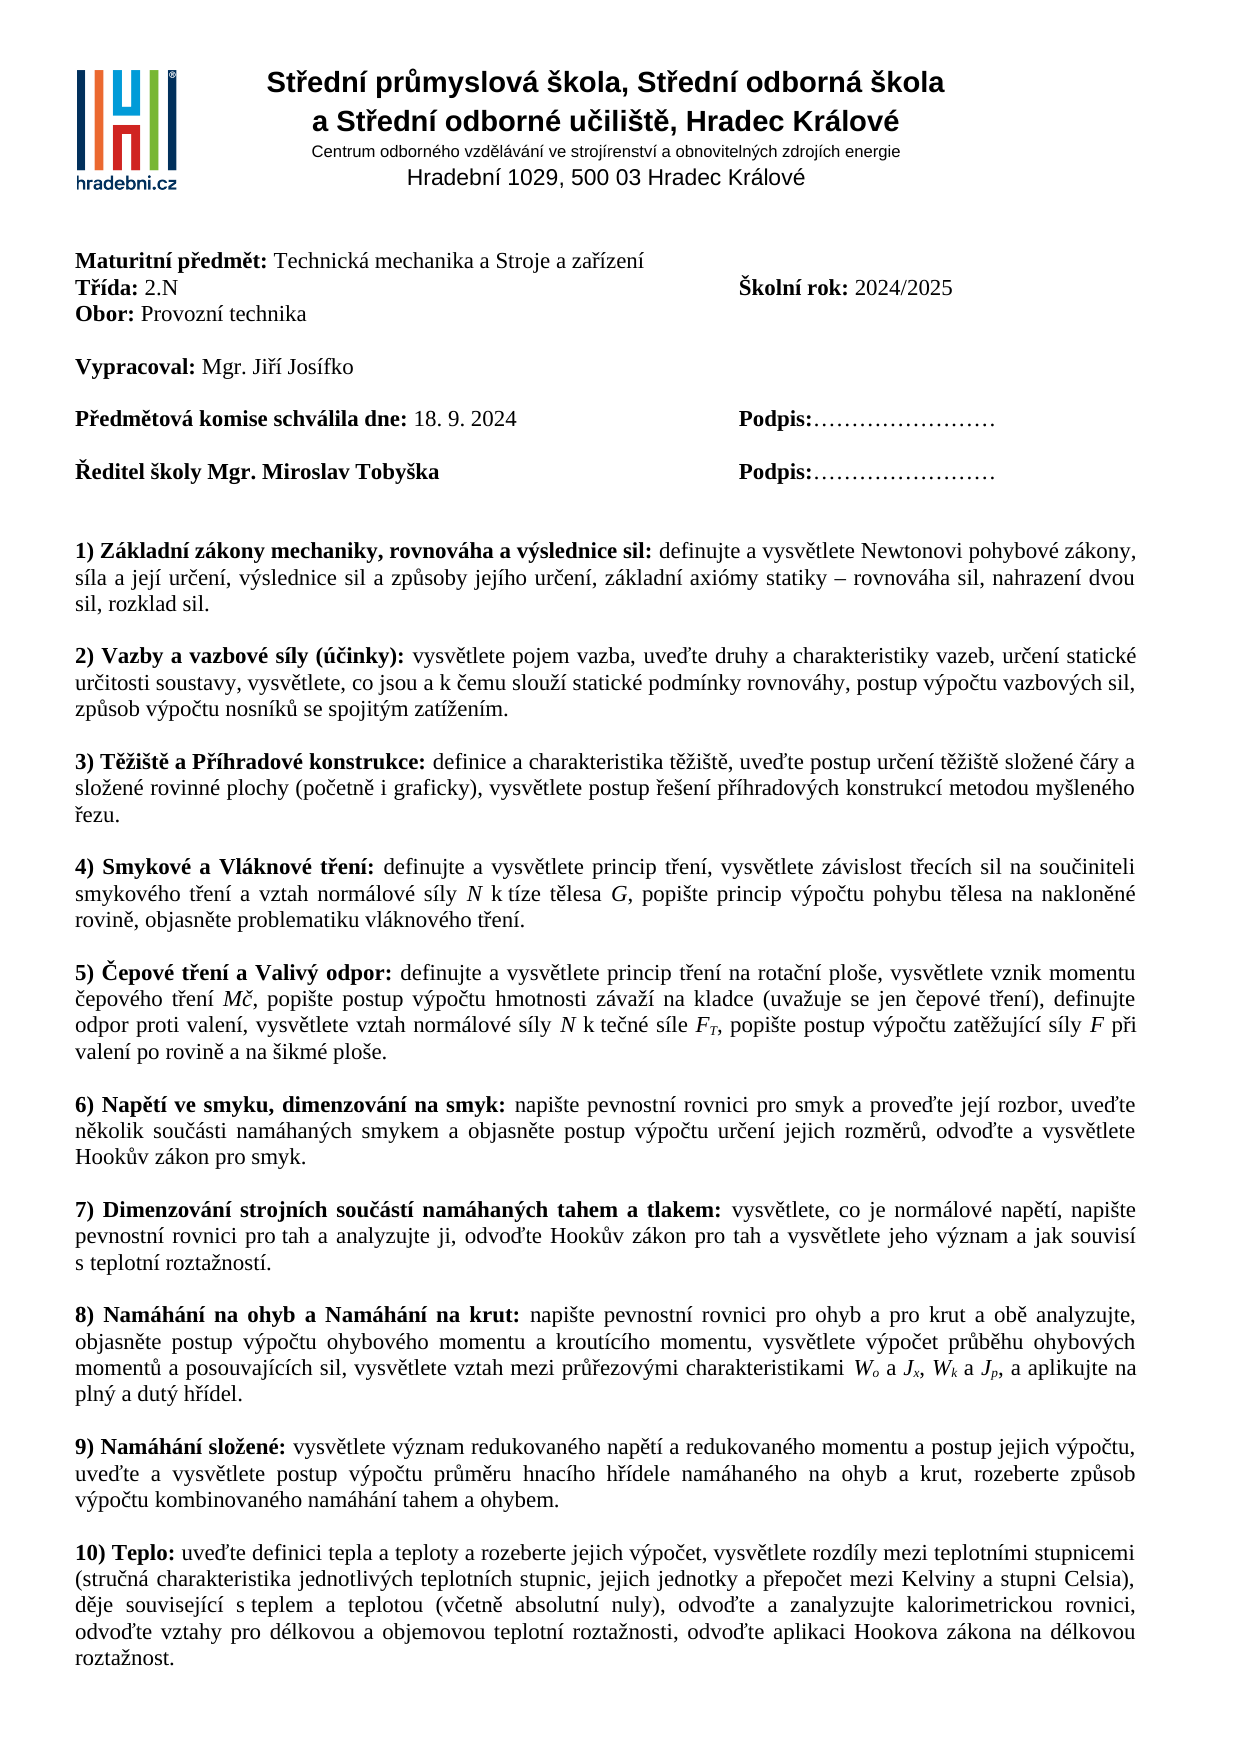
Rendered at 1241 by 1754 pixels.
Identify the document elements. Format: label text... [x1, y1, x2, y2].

text Maturitní předmět: Technická mechanika a Stroje a zařízení [75, 247, 1137, 274]
text 10) Teplo: uveďte definici tepla a teploty a rozeberte jejich výpočet, vysvětlete rozdíly mezi teplotními stupnicemi (stručná charakteristika jednotlivých teplotních stupnic, jejich jednotky a přepočet mezi Kelviny a stupni Celsia), děje související s teplem a teplotou (včetně absolutní nuly), odvoďte a zanalyzujte kalorimetrickou rovnici, odvoďte vztahy pro délkovou a objemovou teplotní roztažnosti, odvoďte aplikaci Hookova zákona na délkovou roztažnost. [75, 1539, 1137, 1670]
picture [123, 70, 131, 106]
text 3) Těžiště a Příhradové konstrukce: definice a charakteristika těžiště, uveďte postup určení těžiště složené čáry a složené rovinné plochy (početně i graficky), vysvětlete postup řešení příhradových konstrukcí metodou myšleného řezu. [75, 748, 1137, 827]
text 1) Základní zákony mechaniky, rovnováha a výslednice sil: definujte a vysvětlete Newtonovi pohybové zákony, síla a její určení, výslednice sil a způsoby jejího určení, základní axiómy statiky – rovnováha sil, nahrazení dvou sil, rozklad sil. [75, 537, 1137, 616]
text Obor: Provozní technika [75, 300, 1137, 326]
text 9) Namáhání složené: vysvětlete význam redukovaného napětí a redukovaného momentu a postup jejich výpočtu, uveďte a vysvětlete postup výpočtu průměru hnacího hřídele namáhaného na ohyb a krut, rozeberte způsob výpočtu kombinovaného namáhání tahem a ohybem. [75, 1433, 1137, 1512]
text Třída: 2.N Školní rok: 2024/2025 [75, 274, 1137, 300]
text 6) Napětí ve smyku, dimenzování na smyk: napište pevnostní rovnici pro smyk a proveďte její rozbor, uveďte několik součásti namáhaných smykem a objasněte postup výpočtu určení jejich rozměrů, odvoďte a vysvětlete Hookův zákon pro smyk. [75, 1091, 1137, 1170]
text Ředitel školy Mgr. Miroslav Tobyška Podpis:…………………… [75, 458, 1137, 484]
text 5) Čepové tření a Valivý odpor: definujte a vysvětlete princip tření na rotační ploše, vysvětlete vznik momentu čepového tření Mč, popište postup výpočtu hmotnosti závaží na kladce (uvažuje se jen čepové tření), definujte odpor proti valení, vysvětlete vztah normálové síly N k tečné síle FT, popište postup výpočtu zatěžující síly F při valení po rovině a na šikmé ploše. [75, 959, 1137, 1064]
text 4) Smykové a Vláknové tření: definujte a vysvětlete princip tření, vysvětlete závislost třecích sil na součiniteli smykového tření a vztah normálové síly N k tíze tělesa G, popište princip výpočtu pohybu tělesa na nakloněné rovině, objasněte problematiku vláknového tření. [75, 853, 1137, 932]
text 2) Vazby a vazbové síly (účinky): vysvětlete pojem vazba, uveďte druhy a charakteristiky vazeb, určení statické určitosti soustavy, vysvětlete, co jsou a k čemu slouží statické podmínky rovnováhy, postup výpočtu vazbových sil, způsob výpočtu nosníků se spojitým zatížením. [75, 643, 1137, 722]
text 7) Dimenzování strojních součástí namáhaných tahem a tlakem: vysvětlete, co je normálové napětí, napište pevnostní rovnici pro tah a analyzujte ji, odvoďte Hookův zákon pro tah a vysvětlete jeho význam a jak souvisí s teplotní roztažností. [75, 1196, 1137, 1275]
text Předmětová komise schválila dne: 18. 9. 2024 Podpis:…………………… [75, 405, 1137, 432]
picture [77, 70, 177, 190]
text Vypracoval: Mgr. Jiří Josífko [75, 353, 1137, 379]
text 8) Namáhání na ohyb a Namáhání na krut: napište pevnostní rovnici pro ohyb a pro krut a obě analyzujte, objasněte postup výpočtu ohybového momentu a kroutícího momentu, vysvětlete výpočet průběhu ohybových momentů a posouvajících sil, vysvětlete vztah mezi průřezovými charakteristikami Wo a Jx, Wk a Jp, a aplikujte na plný a dutý hřídel. [75, 1301, 1137, 1407]
